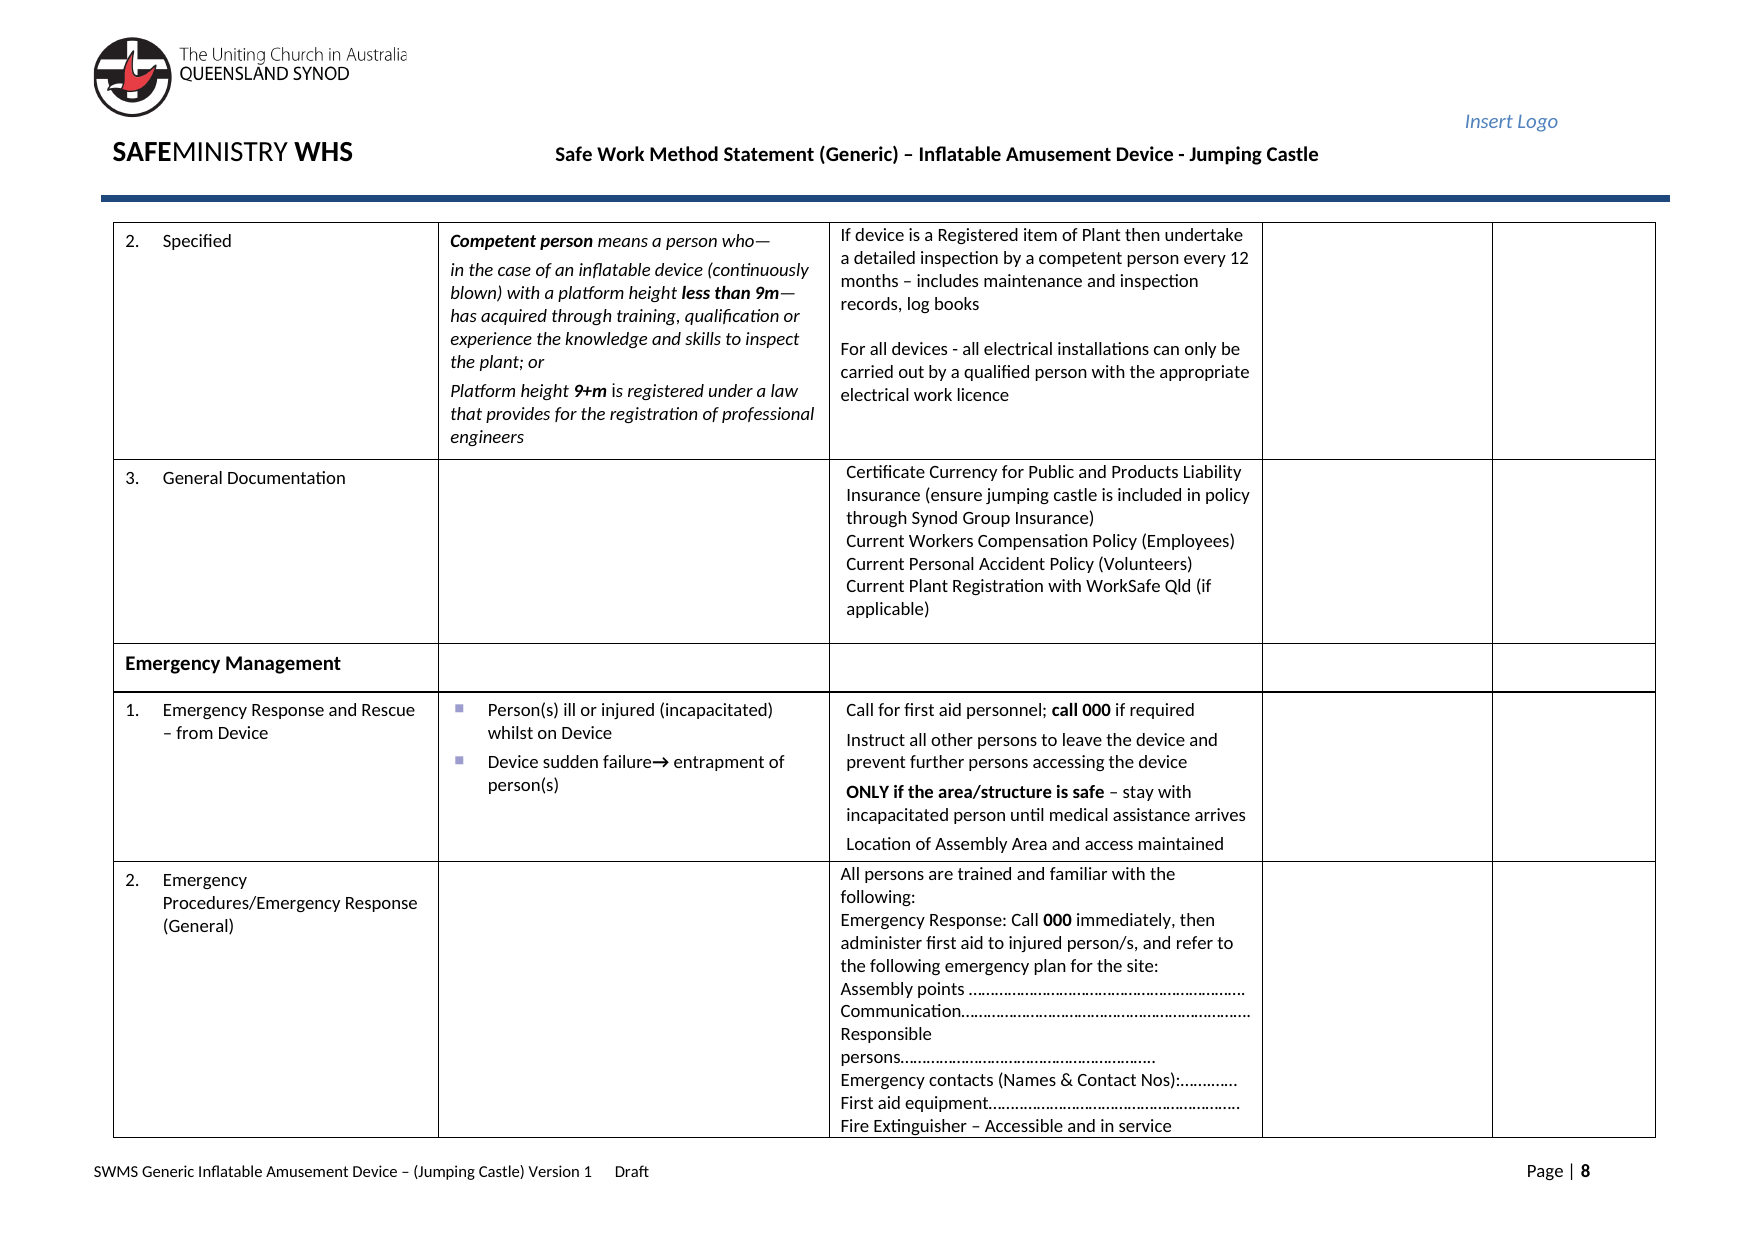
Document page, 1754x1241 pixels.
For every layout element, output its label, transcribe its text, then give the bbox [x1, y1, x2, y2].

table_cell If device is a Registered item of Plant then undertake a detailed inspection by a competent person every 12 months – includes maintenance and inspection records, log books For all devices - all electrical installations can only be carried out by a qualified person with the appropriate electrical work licence [830, 223, 1262, 459]
picture [451, 700, 468, 717]
table_cell [1493, 644, 1655, 691]
table_cell [1493, 693, 1655, 861]
table_cell Emergency Management [114, 644, 438, 691]
table_cell [830, 644, 1262, 691]
table_cell [439, 460, 829, 643]
table_cell General Documentation [114, 460, 438, 643]
table_cell [1263, 862, 1492, 1137]
picture [93, 37, 407, 129]
table_cell [1493, 862, 1655, 1137]
table_cell Emergency Response and Rescue – from Device [114, 693, 438, 861]
table_cell Call for first aid personnel; call 000 if required Instruct all other persons to leave the device and prevent further persons accessing the device ONLY if the area/structure is safe – stay with incapacitated person until medical assistance arrives Location of Assembly Area and access maintained [830, 693, 1262, 861]
table_cell Specified [114, 223, 438, 459]
table_cell [1263, 223, 1492, 459]
table_cell Competent person means a person who— in the case of an inflatable device (continuously blown) with a platform height less than 9m—has acquired through training, qualification or experience the knowledge and skills to inspect the plant; or Platform height 9+m is registered under a law that provides for the registration of professional engineers [439, 223, 829, 459]
table_cell [439, 644, 829, 691]
table_cell Emergency Procedures/Emergency Response (General) [114, 862, 438, 1137]
table_cell [1493, 460, 1655, 643]
table_cell [1263, 460, 1492, 643]
table_cell Person(s) ill or injured (incapacitated) whilst on Device Device sudden failure→ entrapment of person(s) [439, 693, 829, 861]
table_cell [1263, 693, 1492, 861]
table_cell All persons are trained and familiar with the following: Emergency Response: Call 000 immediately, then administer first aid to injured person/s, and refer to the following emergency plan for the site: Assembly points ………………………………………………………. Communication…………………………………………………………. Responsible persons………………………………………………….. Emergency contacts (Names & Contact Nos):…….…… First aid equipment……..………………………………………….. Fire Extinguisher – Accessible and in service [830, 862, 1262, 1137]
table_cell [439, 862, 829, 1137]
table_cell Certificate Currency for Public and Products Liability Insurance (ensure jumping castle is included in policy through Synod Group Insurance) Current Workers Compensation Policy (Employees) Current Personal Accident Policy (Volunteers) Current Plant Registration with WorkSafe Qld (if applicable) [830, 460, 1262, 643]
table_cell [1493, 223, 1655, 459]
table_cell [1263, 644, 1492, 691]
picture [451, 752, 468, 769]
